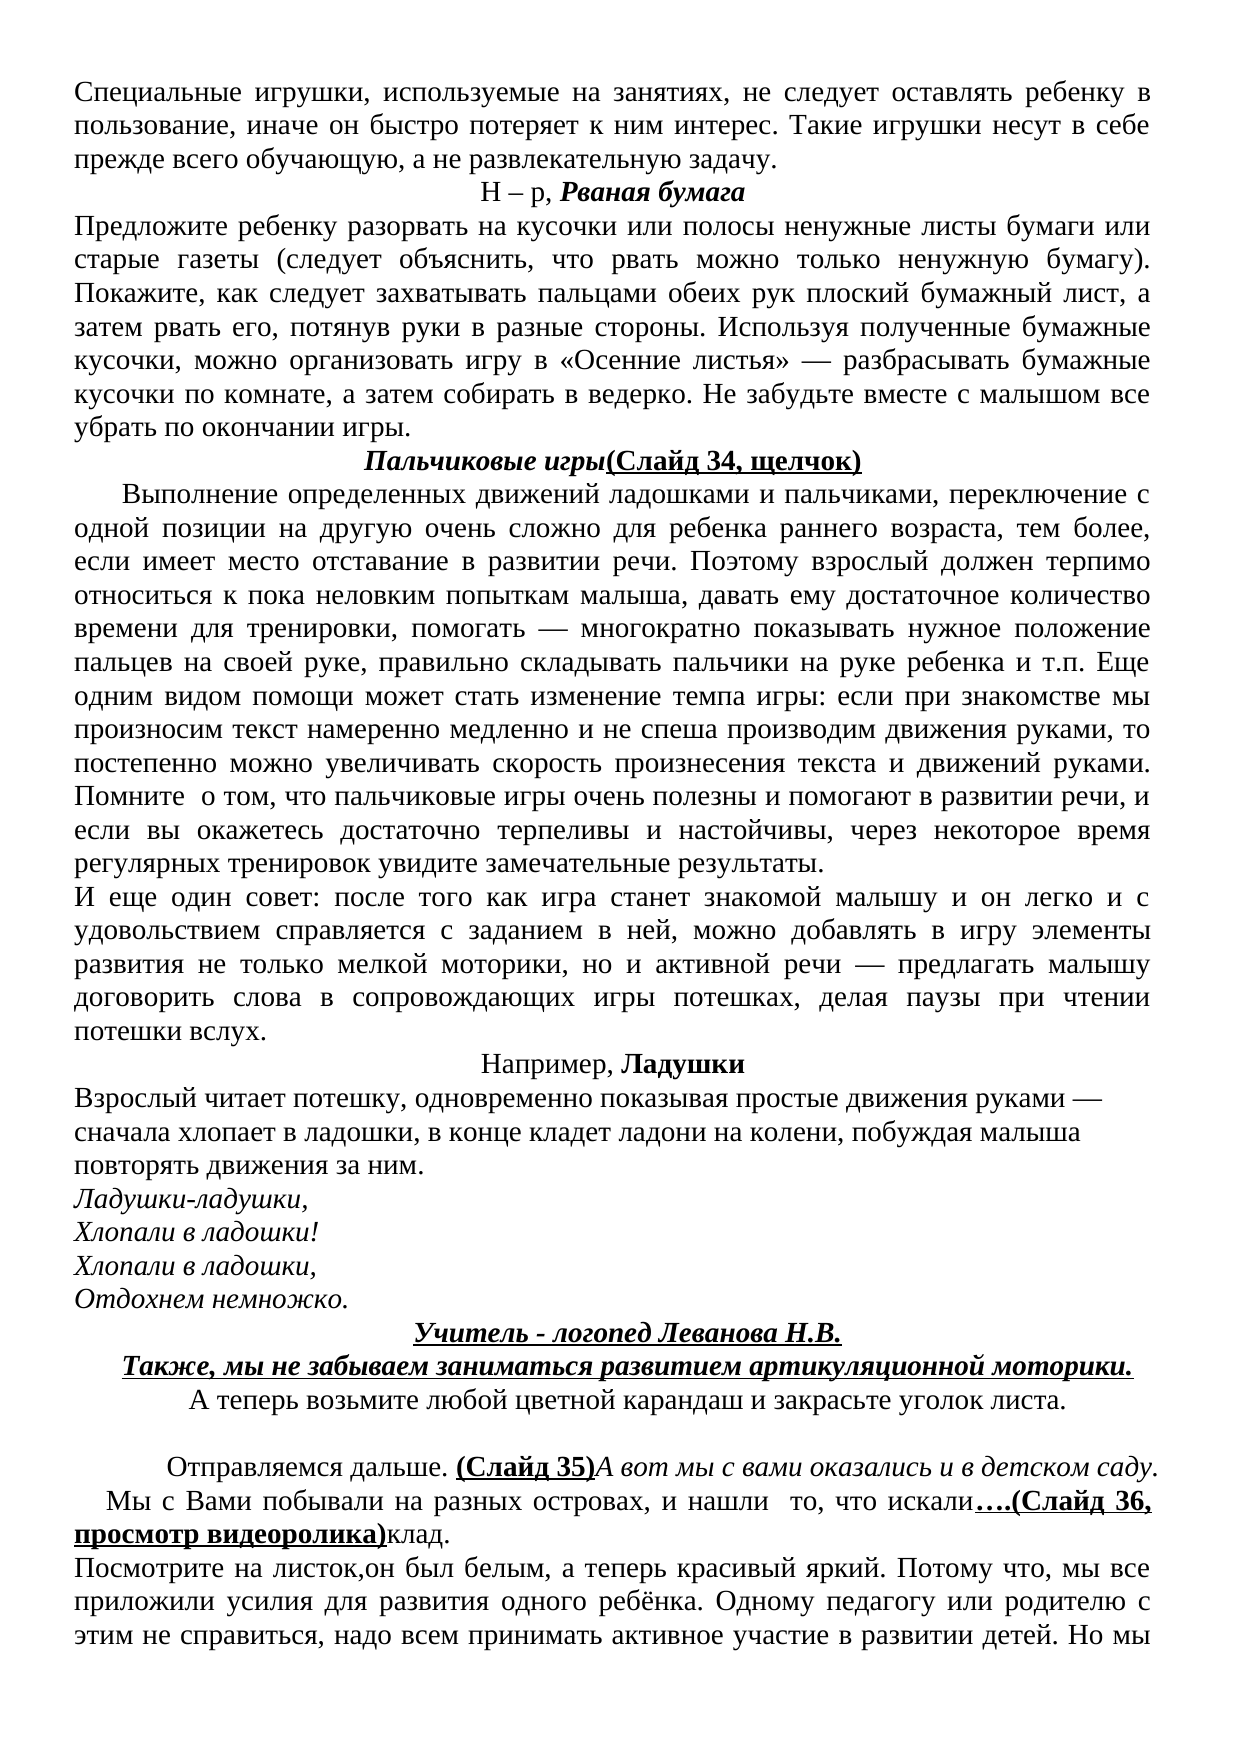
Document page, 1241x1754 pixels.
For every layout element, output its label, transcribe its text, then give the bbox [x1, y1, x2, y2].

text Специальные игрушки, используемые на занятиях, не следует оставлять ребенку в пользование, иначе он быстро потеряет к ним интерес. Такие игрушки несут в себе прежде всего обучающую, а не развлекательную задачу. [74, 74, 1152, 174]
text И еще один совет: после того как игра станет знакомой малышу и он легко и с удовольствием справляется с заданием в ней, можно добавлять в игру элементы развития не только мелкой моторики, но и активной речи — предлагать малышу договорить слова в сопровождающих игры потешках, делая паузы при чтении потешки вслух. [74, 879, 1152, 1047]
text Например, Ладушки [74, 1047, 1152, 1080]
text Н – р, Рваная бумага [74, 174, 1152, 208]
text Мы с Вами побывали на разных островах, и нашли то, что искали….(Слайд 36, просмотр видеоролика)клад. [74, 1483, 1152, 1550]
list Учитель - логопед Леванова Н.В. [103, 1315, 1152, 1348]
list Также, мы не забываем заниматься развитием артикуляционной моторики. [103, 1348, 1152, 1382]
text Отправляемся дальше. (Слайд 35)А вот мы с вами оказались и в детском саду. [74, 1449, 1193, 1483]
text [74, 1550, 1152, 1650]
text Взрослый читает потешку, одновременно показывая простые движения руками — сначала хлопает в ладошки, в конце кладет ладони на колени, побуждая малыша повторять движения за ним. [74, 1080, 1152, 1181]
text Выполнение определенных движений ладошками и пальчиками, переключение с одной позиции на другую очень сложно для ребенка раннего возраста, тем более, если имеет место отставание в развитии речи. Поэтому взрослый должен терпимо относиться к пока неловким попыткам малыша, давать ему достаточное количество времени для тренировки, помогать — многократно показывать нужное положение пальцев на своей руке, правильно складывать пальчики на руке ребенка и т.п. Еще одним видом помощи может стать изменение темпа игры: если при знакомстве мы произносим текст намеренно медленно и не спеша производим движения руками, то постепенно можно увеличивать скорость произнесения текста и движений руками. Помните о том, что пальчиковые игры очень полезны и помогают в развитии речи, и если вы окажетесь достаточно терпеливы и настойчивы, через некоторое время регулярных тренировок увидите замечательные результаты. [74, 476, 1152, 879]
text Хлопали в ладошки! [74, 1214, 1152, 1248]
text Ладушки-ладушки, [74, 1181, 1152, 1214]
list А теперь возьмите любой цветной карандаш и закрасьте уголок листа. [103, 1382, 1152, 1416]
text Отдохнем немножко. [74, 1281, 1152, 1315]
text Хлопали в ладошки, [74, 1248, 1152, 1281]
text Пальчиковые игры(Слайд 34, щелчок) [74, 443, 1152, 476]
text Предложите ребенку разорвать на кусочки или полосы ненужные листы бумаги или старые газеты (следует объяснить, что рвать можно только ненужную бумагу). Покажите, как следует захватывать пальцами обеих рук плоский бумажный лист, а затем рвать его, потянув руки в разные стороны. Используя полученные бумажные кусочки, можно организовать игру в «Осенние листья» — разбрасывать бумажные кусочки по комнате, а затем собирать в ведерко. Не забудьте вместе с малышом все убрать по окончании игры. [74, 208, 1152, 443]
